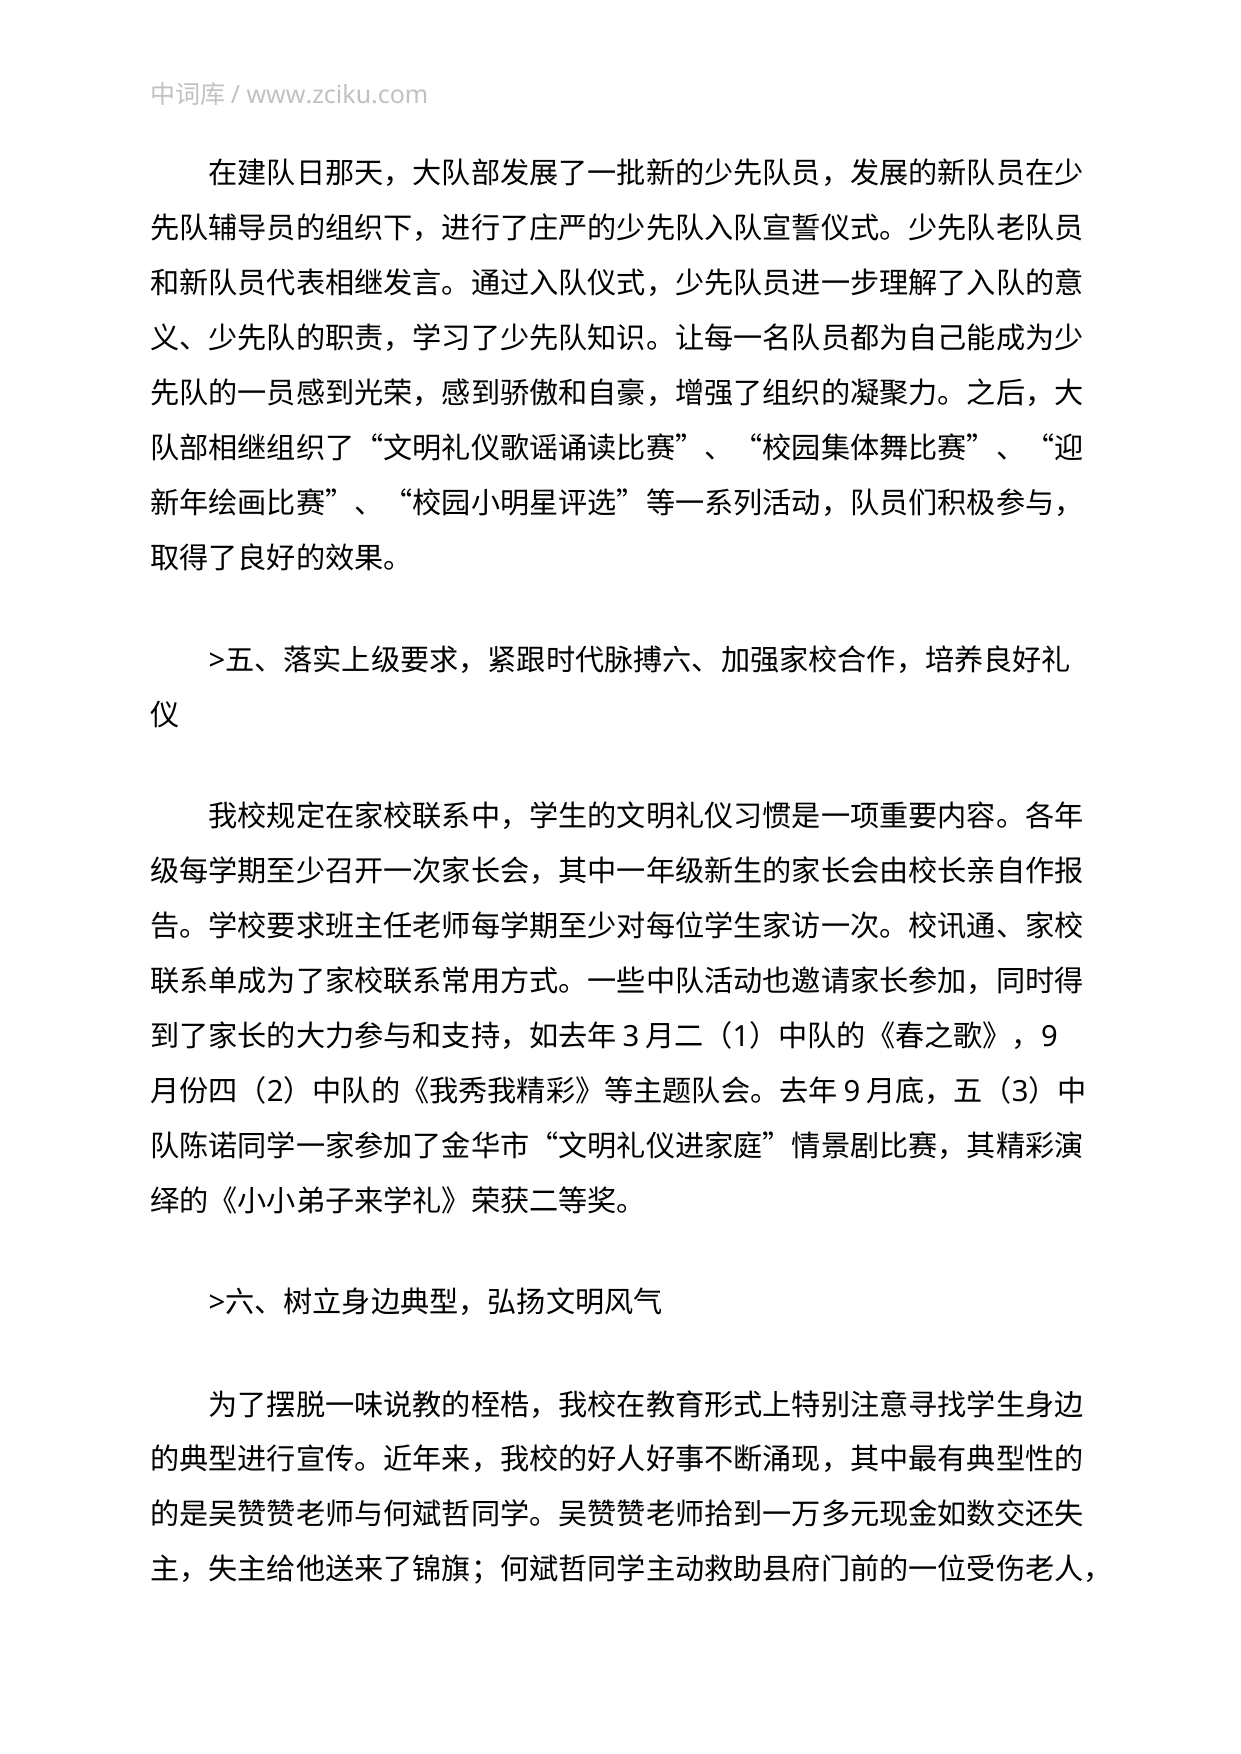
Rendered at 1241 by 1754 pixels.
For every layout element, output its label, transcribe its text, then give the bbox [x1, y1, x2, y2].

text 在建队日那天，大队部发展了一批新的少先队员，发展的新队员在少先队辅导员的组织下，进行了庄严的少先队入队宣誓仪式。少先队老队员和新队员代表相继发言。通过入队仪式，少先队员进一步理解了入队的意义、少先队的职责，学习了少先队知识。让每一名队员都为自己能成为少先队的一员感到光荣，感到骄傲和自豪，增强了组织的凝聚力。之后，大队部相继组织了“文明礼仪歌谣诵读比赛”、“校园集体舞比赛”、“迎新年绘画比赛”、“校园小明星评选”等一系列活动，队员们积极参与，取得了良好的效果。 [150, 150, 1090, 577]
text 我校规定在家校联系中，学生的文明礼仪习惯是一项重要内容。各年级每学期至少召开一次家长会，其中一年级新生的家长会由校长亲自作报告。学校要求班主任老师每学期至少对每位学生家访一次。校讯通、家校联系单成为了家校联系常用方式。一些中队活动也邀请家长参加，同时得到了家长的大力参与和支持，如去年3月二（1）中队的《春之歌》，9月份四（2）中队的《我秀我精彩》等主题队会。去年9月底，五（3）中队陈诺同学一家参加了金华市“文明礼仪进家庭”情景剧比赛，其精彩演绎的《小小弟子来学礼》荣获二等奖。 [150, 793, 1090, 1219]
text >六、树立身边典型，弘扬文明风气 [150, 1279, 1090, 1321]
text >五、落实上级要求，紧跟时代脉搏六、加强家校合作，培养良好礼仪 [150, 636, 1090, 733]
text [150, 1381, 1090, 1588]
